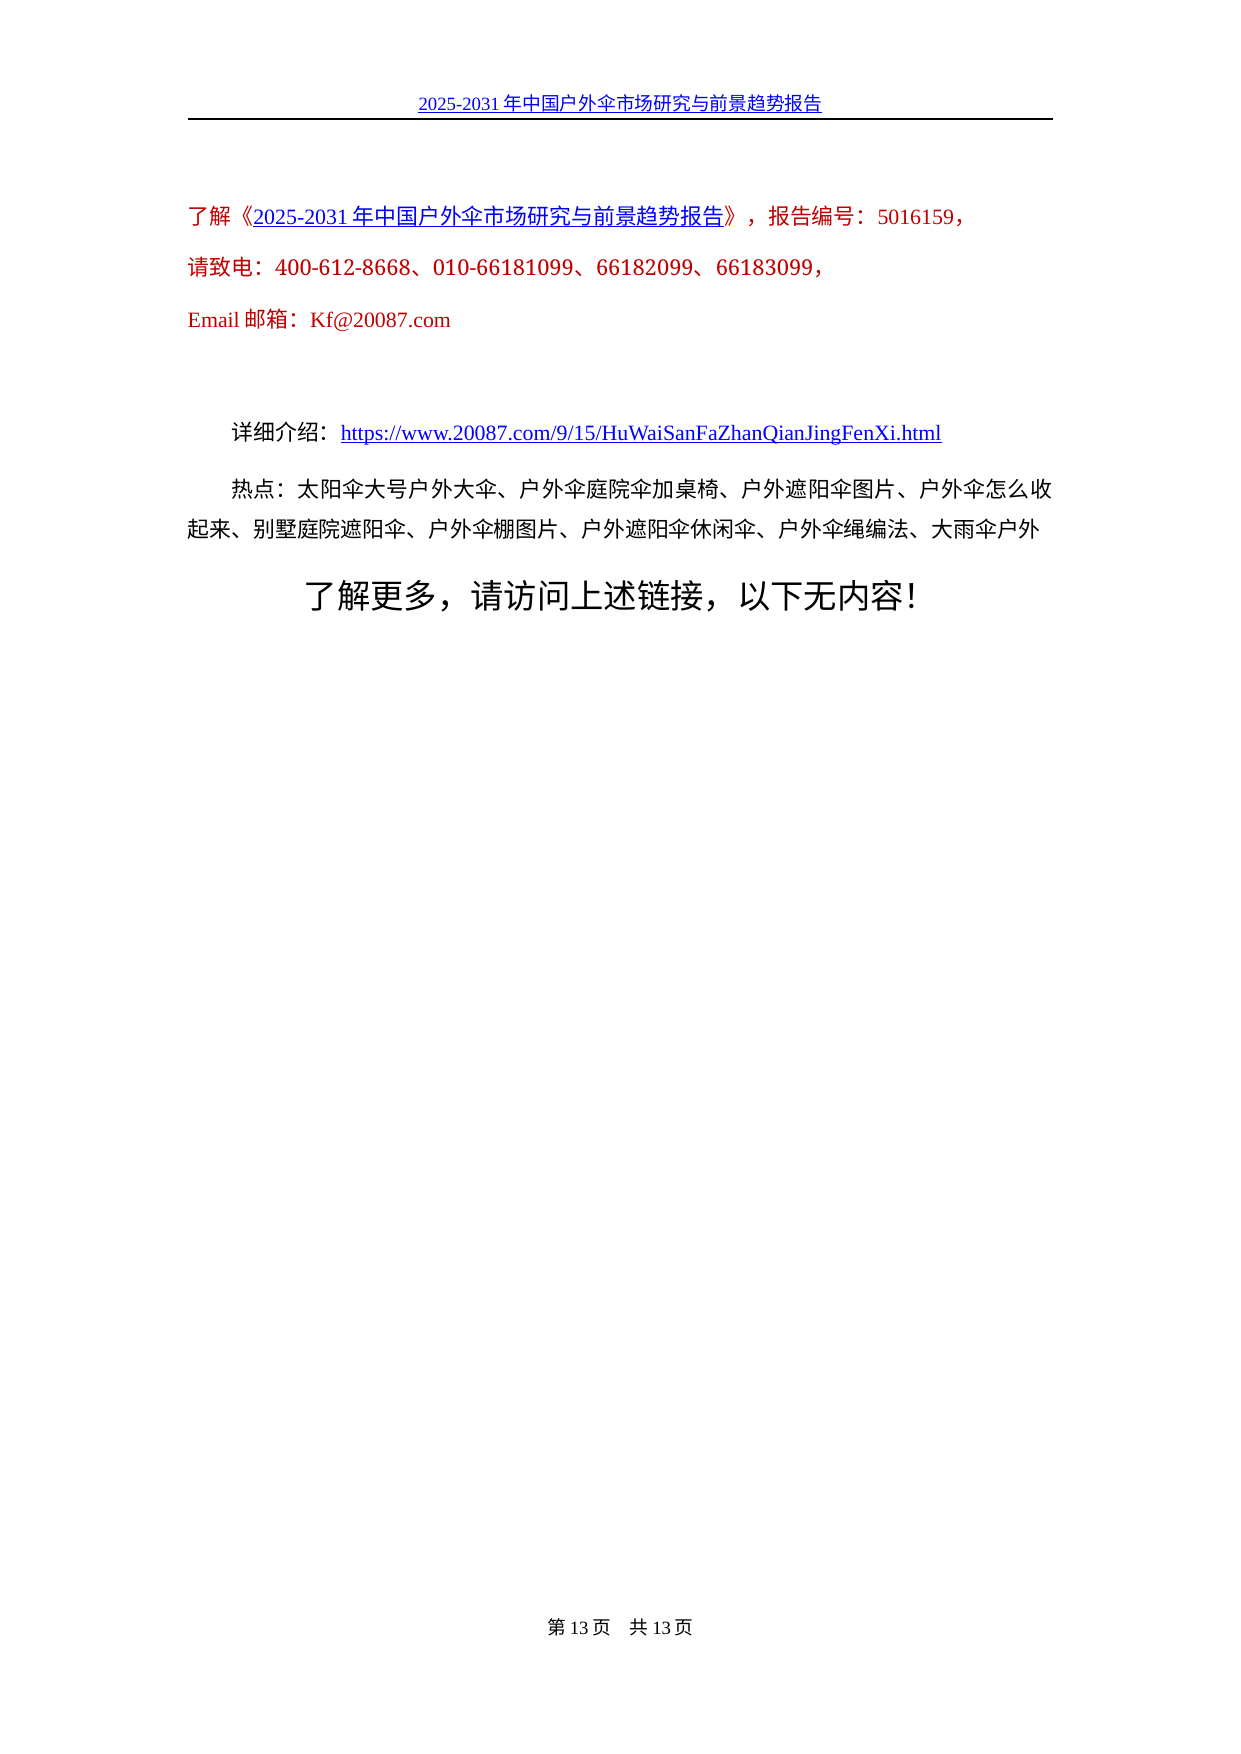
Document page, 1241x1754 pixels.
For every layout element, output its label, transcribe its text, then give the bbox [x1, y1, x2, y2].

text 请致电：400-612-8668、010-66181099、66182099、66183099， [187, 250, 1053, 283]
text 详细介绍：https://www.20087.com/9/15/HuWaiSanFaZhanQianJingFenXi.html [187, 414, 1053, 447]
text Email邮箱：Kf@20087.com [187, 302, 1053, 334]
text 了解《2025-2031年中国户外伞市场研究与前景趋势报告》，报告编号：5016159， [187, 198, 1053, 231]
text 热点：太阳伞大号户外大伞、户外伞庭院伞加桌椅、户外遮阳伞图片、户外伞怎么收起来、别墅庭院遮阳伞、户外伞棚图片、户外遮阳伞休闲伞、户外伞绳编法、大雨伞户外 [187, 471, 1053, 544]
title 了解更多，请访问上述链接，以下无内容！ [187, 562, 1053, 627]
